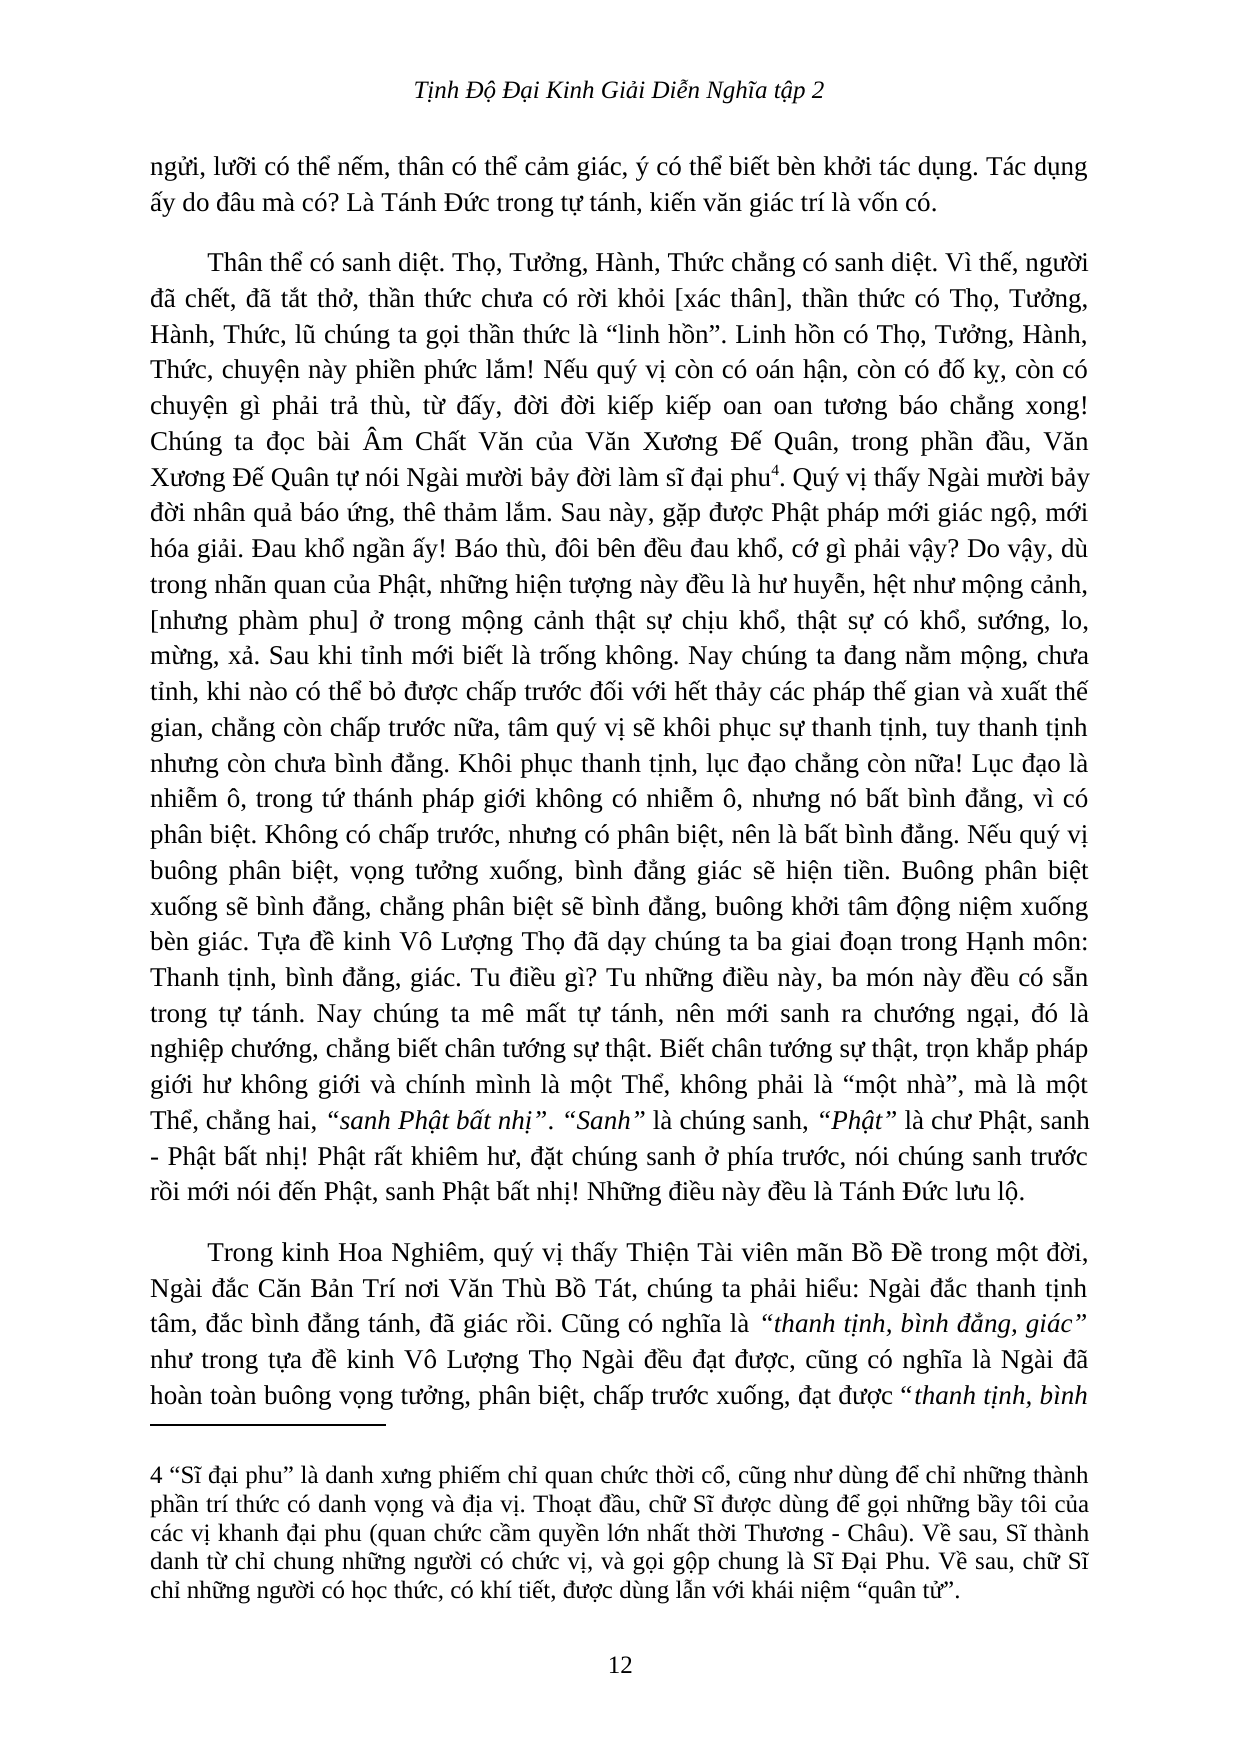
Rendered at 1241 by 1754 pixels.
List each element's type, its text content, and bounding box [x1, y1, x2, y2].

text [150, 1236, 1090, 1410]
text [150, 150, 1090, 217]
text Thân thể có sanh diệt. Thọ, Tưởng, Hành, Thức chẳng có sanh diệt. Vì thế, người đã chết, đã tắt thở, thần thức chưa có rời khỏi [xác thân], thần thức có Thọ, Tưởng, Hành, Thức, lũ chúng ta gọi thần thức là “linh hồn”. Linh hồn có Thọ, Tưởng, Hành, Thức, chuyện này phiền phức lắm! Nếu quý vị còn có oán hận, còn có đố kỵ, còn có chuyện gì phải trả thù, từ đấy, đời đời kiếp kiếp oan oan tương báo chẳng xong! Chúng ta đọc bài Âm Chất Văn của Văn Xương Đế Quân, trong phần đầu, Văn Xương Đế Quân tự nói Ngài mười bảy đời làm sĩ đại phu. Quý vị thấy Ngài mười bảy đời nhân quả báo ứng, thê thảm lắm. Sau này, gặp được Phật pháp mới giác ngộ, mới hóa giải. Đau khổ ngần ấy! Báo thù, đôi bên đều đau khổ, cớ gì phải vậy? Do vậy, dù trong nhãn quan của Phật, những hiện tượng này đều là hư huyễn, hệt như mộng cảnh, [nhưng phàm phu] ở trong mộng cảnh thật sự chịu khổ, thật sự có khổ, sướng, lo, mừng, xả. Sau khi tỉnh mới biết là trống không. Nay chúng ta đang nằm mộng, chưa tỉnh, khi nào có thể bỏ được chấp trước đối với hết thảy các pháp thế gian và xuất thế gian, chẳng còn chấp trước nữa, tâm quý vị sẽ khôi phục sự thanh tịnh, tuy thanh tịnh nhưng còn chưa bình đẳng. Khôi phục thanh tịnh, lục đạo chẳng còn nữa! Lục đạo là nhiễm ô, trong tứ thánh pháp giới không có nhiễm ô, nhưng nó bất bình đẳng, vì có phân biệt. Không có chấp trước, nhưng có phân biệt, nên là bất bình đẳng. Nếu quý vị buông phân biệt, vọng tưởng xuống, bình đẳng giác sẽ hiện tiền. Buông phân biệt xuống sẽ bình đẳng, chẳng phân biệt sẽ bình đẳng, buông khởi tâm động niệm xuống bèn giác. Tựa đề kinh Vô Lượng Thọ đã dạy chúng ta ba giai đoạn trong Hạnh môn: Thanh tịnh, bình đẳng, giác. Tu điều gì? Tu những điều này, ba món này đều có sẵn trong tự tánh. Nay chúng ta mê mất tự tánh, nên mới sanh ra chướng ngại, đó là nghiệp chướng, chẳng biết chân tướng sự thật. Biết chân tướng sự thật, trọn khắp pháp giới hư không giới và chính mình là một Thể, không phải là “một nhà”, mà là một Thể, chẳng hai, “sanh Phật bất nhị”. “Sanh” là chúng sanh, “Phật” là chư Phật, sanh - Phật bất nhị! Phật rất khiêm hư, đặt chúng sanh ở phía trước, nói chúng sanh trước rồi mới nói đến Phật, sanh Phật bất nhị! Những điều này đều là Tánh Đức lưu lộ. [150, 246, 1090, 1207]
